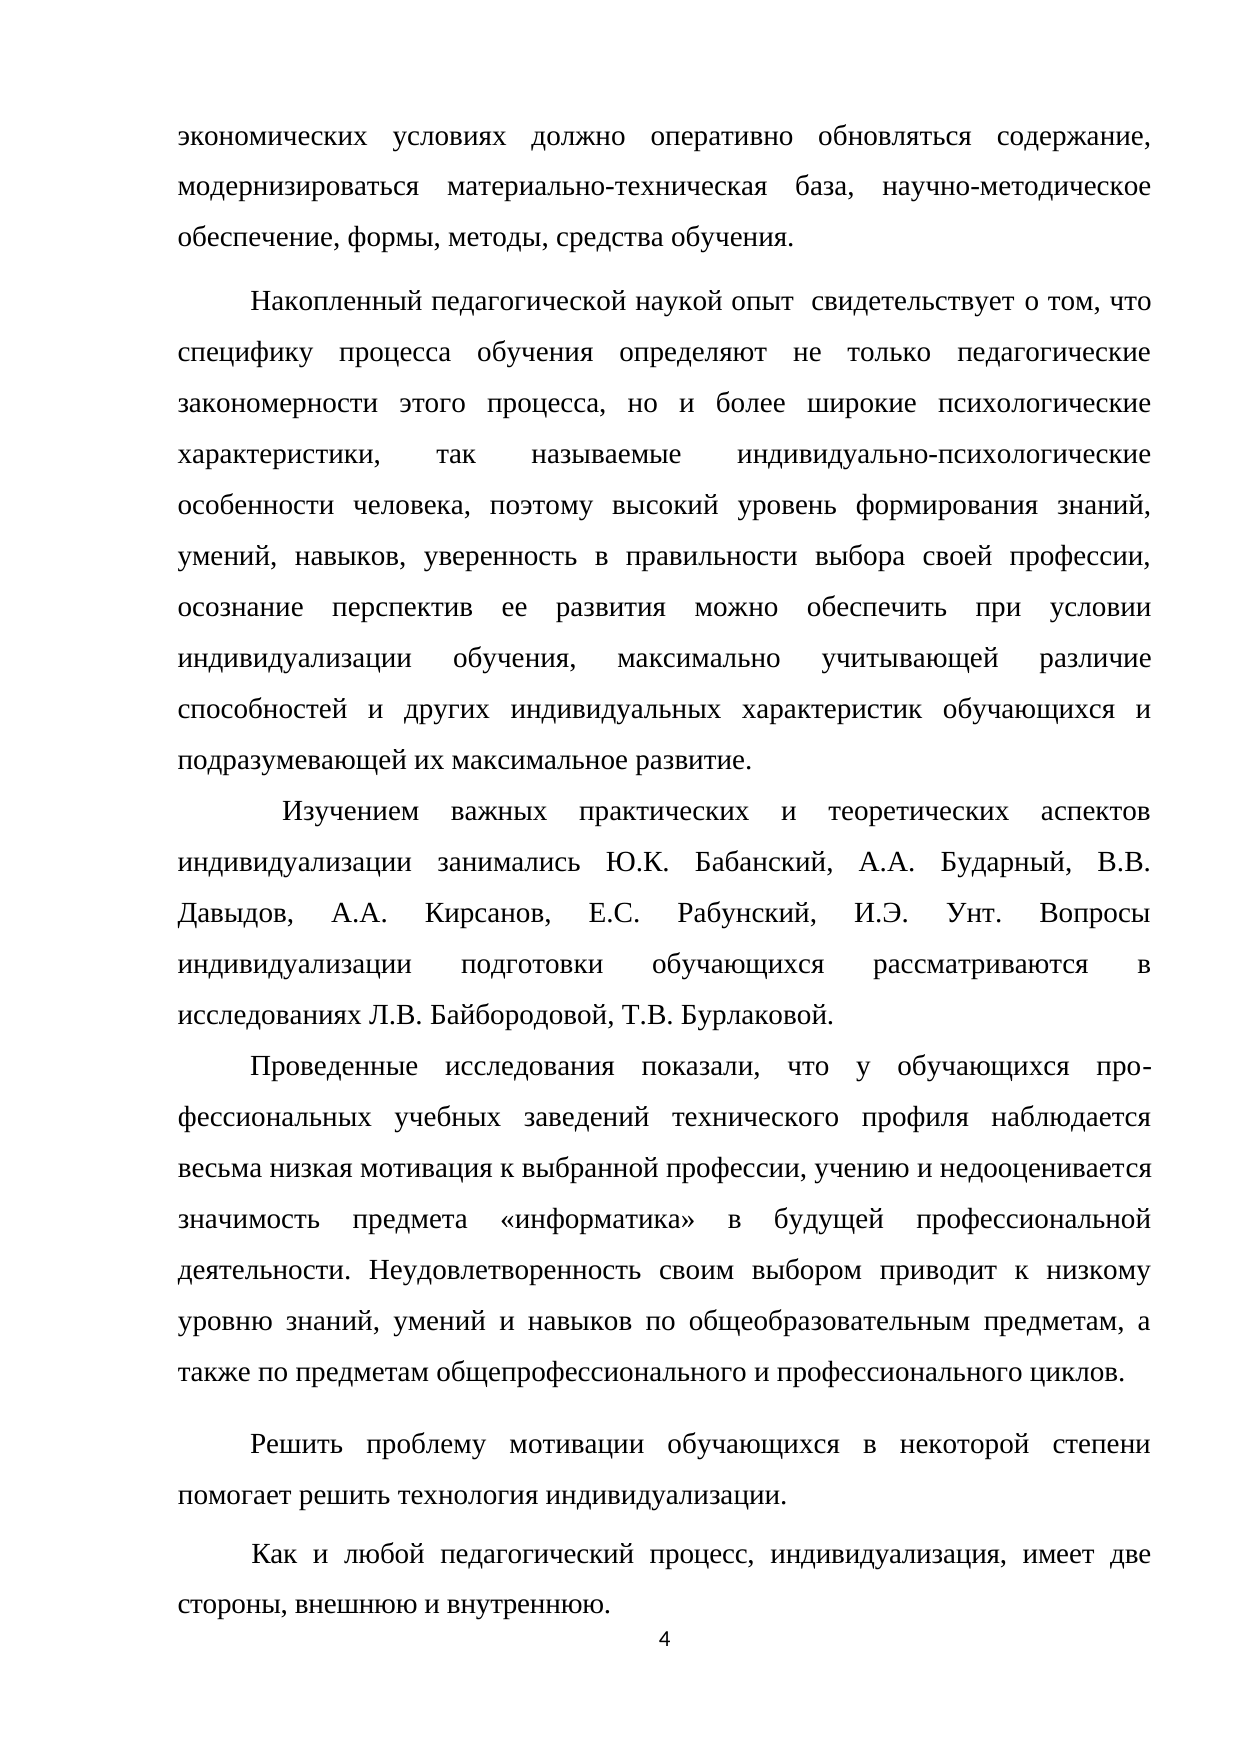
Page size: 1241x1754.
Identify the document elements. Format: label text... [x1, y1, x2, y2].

text Как и любой педагогический процесс, индивидуализация, имеет две стороны, внешнюю и внутреннюю. [177, 1536, 1152, 1619]
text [177, 118, 1152, 252]
text Проведенные исследования показали, что у обучающихся профессиональных учебных заведений технического профиля наблюдается весьма низкая мотивация к выбранной профессии, учению и недооценивается значимость предмета «информатика» в будущей профессиональной деятельности. Неудовлетворенность своим выбором приводит к низкому уровню знаний, умений и навыков по общеобразовательным предметам, а также по предметам общепрофессионального и профессионального циклов. [178, 1035, 1152, 1392]
text Накопленный педагогической наукой опыт свидетельствует о том, что специфику процесса обучения определяют не только педагогические закономерности этого процесса, но и более широкие психологические характеристики, так называемые индивидуально-психологические особенности человека, поэтому высокий уровень формирования знаний, умений, навыков, уверенность в правильности выбора своей профессии, осознание перспектив ее развития можно обеспечить при условии индивидуализации обучения, максимально учитывающей различие способностей и других индивидуальных характеристик обучающихся и подразумевающей их максимальное развитие. [177, 269, 1152, 779]
text Изучением важных практических и теоретических аспектов индивидуализации занимались Ю.К. Бабанский, А.А. Бударный, В.В. Давыдов, А.А. Кирсанов, Е.С. Рабунский, И.Э. Унт. Вопросы индивидуализации подготовки обучающихся рассматриваются в исследованиях Л.В. Байбородовой, Т.В. Бурлаковой. [177, 779, 1152, 1035]
text Решить проблему мотивации обучающихся в некоторой степени помогает решить технология индивидуализации. [178, 1413, 1152, 1515]
